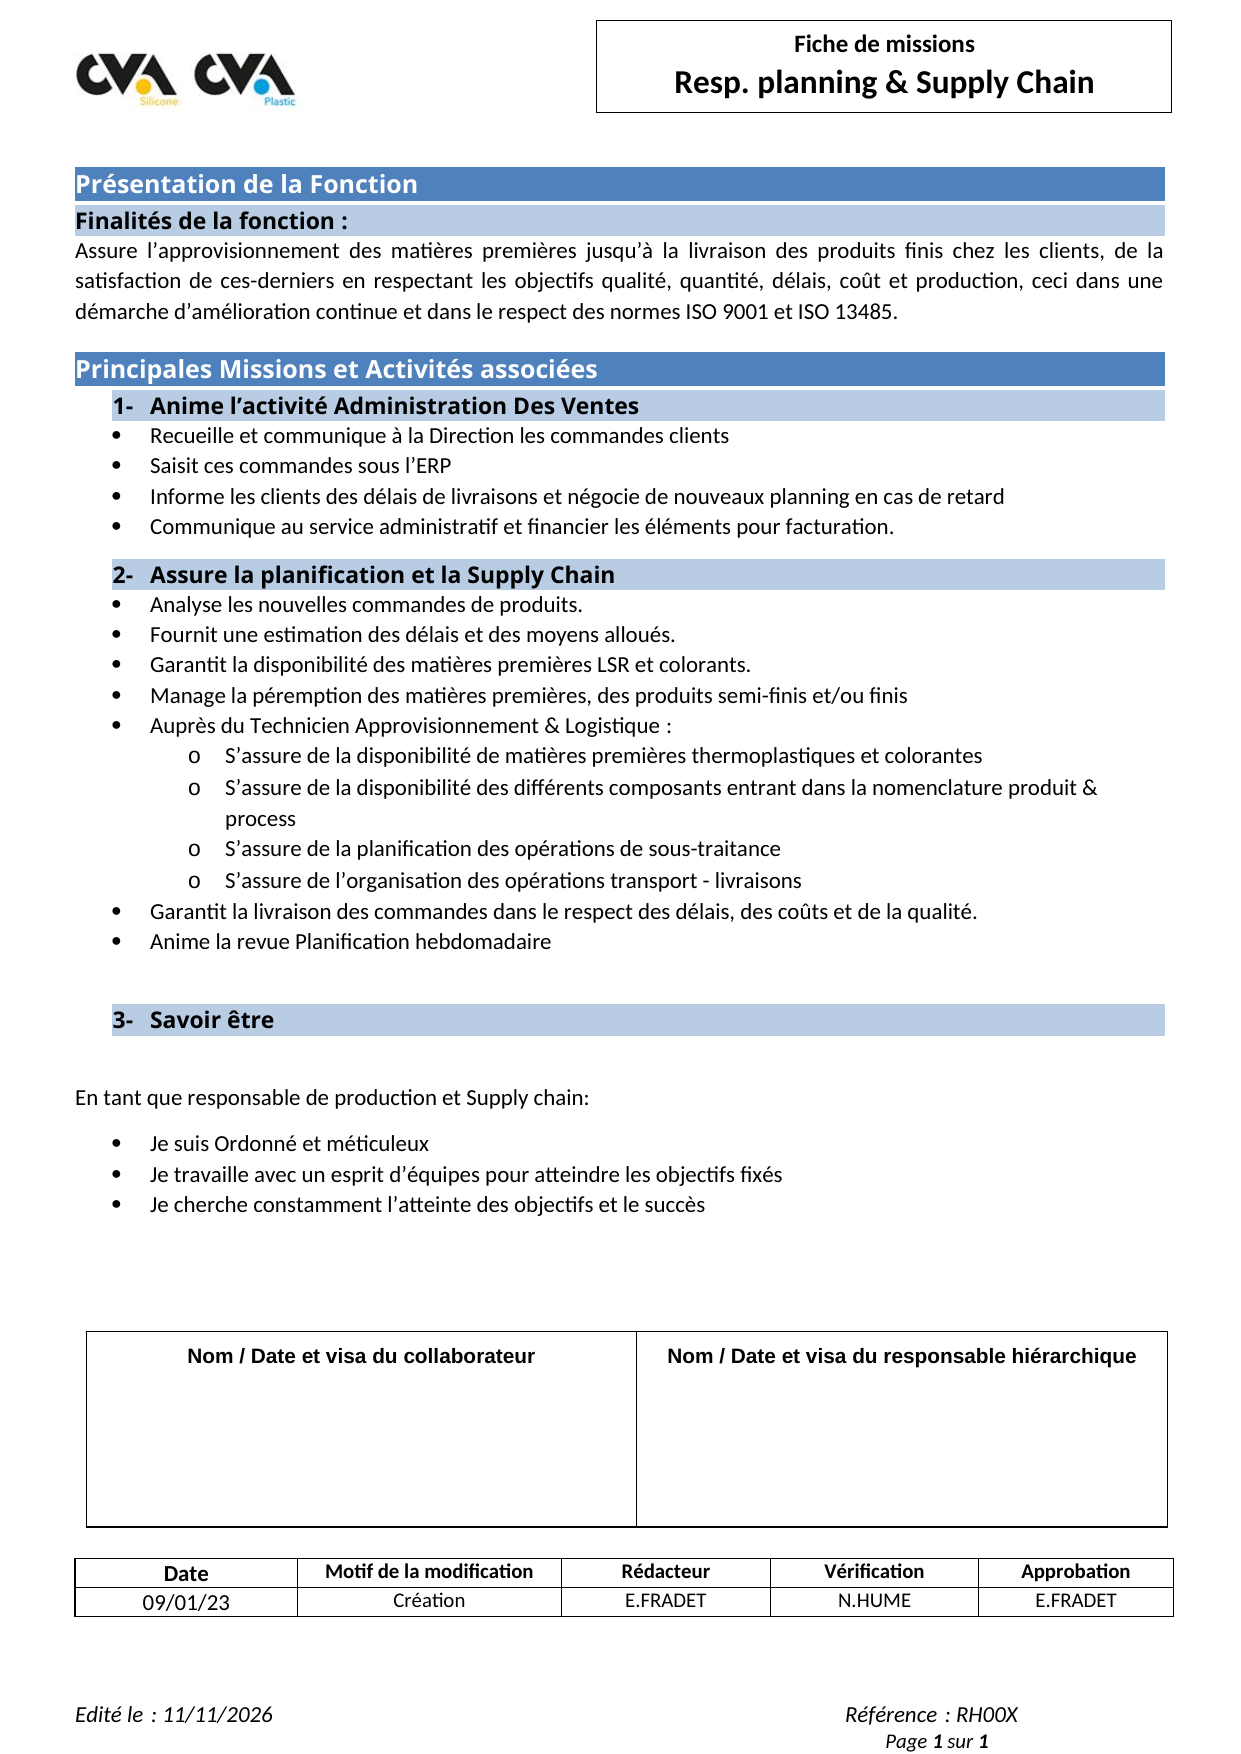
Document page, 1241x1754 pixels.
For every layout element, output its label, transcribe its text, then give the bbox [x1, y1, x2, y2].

table_cell Création [298, 1588, 561, 1616]
table_cell E.FRADET [562, 1588, 770, 1616]
picture [75, 44, 303, 114]
list Saisit ces commandes sous l’ERP [112, 452, 1165, 480]
list Manage la péremption des matières premières, des produits semi-finis et/ou finis [112, 681, 1165, 709]
subtitle Présentation de la Fonction [75, 167, 1165, 201]
table_header Nom / Date et visa du collaborateur [87, 1332, 636, 1526]
list Auprès du Technicien Approvisionnement & Logistique : [112, 711, 1165, 739]
table_header Date [76, 1559, 297, 1587]
subtitle Finalités de la fonction : [75, 205, 1165, 236]
table_cell N.HUME [771, 1588, 978, 1616]
list Recueille et communique à la Direction les commandes clients [112, 421, 1165, 449]
list Anime la revue Planification hebdomadaire [112, 927, 1165, 955]
list Informe les clients des délais de livraisons et négocie de nouveaux planning en cas de retard [112, 482, 1165, 510]
table_header Rédacteur [562, 1559, 770, 1587]
table_header Vérification [771, 1559, 978, 1587]
table_header Nom / Date et visa du responsable hiérarchique [637, 1332, 1167, 1526]
table_cell E.FRADET [979, 1588, 1173, 1616]
list S’assure de la disponibilité de matières premières thermoplastiques et colorantes [187, 741, 1165, 770]
list Je cherche constamment l’atteinte des objectifs et le succès [112, 1190, 1165, 1218]
list S’assure de la planification des opérations de sous-traitance [187, 834, 1165, 863]
list Communique au service administratif et financier les éléments pour facturation. [112, 512, 1165, 540]
table_cell 09/01/23 [76, 1588, 297, 1616]
list Garantit la livraison des commandes dans le respect des délais, des coûts et de la qualité. [112, 897, 1165, 925]
subtitle Assure la planification et la Supply Chain [112, 559, 1165, 590]
subtitle Principales Missions et Activités associées [75, 352, 1165, 386]
table_header Approbation [979, 1559, 1173, 1587]
list Je travaille avec un esprit d’équipes pour atteindre les objectifs fixés [112, 1160, 1165, 1188]
list S’assure de la disponibilité des différents composants entrant dans la nomenclature produit & process [187, 773, 1165, 832]
text Assure l’approvisionnement des matières premières jusqu’à la livraison des produits finis chez les clients, de la satisfaction de ces-derniers en respectant les objectifs qualité, quantité, délais, coût et production, ceci dans une démarche d’amélioration continue et dans le respect des normes ISO 9001 et ISO 13485. [75, 236, 1165, 325]
subtitle Anime l’activité Administration Des Ventes [112, 390, 1165, 421]
list Fournit une estimation des délais et des moyens alloués. [112, 620, 1165, 648]
subtitle Savoir être [112, 1004, 1165, 1036]
list Garantit la disponibilité des matières premières LSR et colorants. [112, 651, 1165, 679]
list Je suis Ordonné et méticuleux [112, 1129, 1165, 1157]
table_header Motif de la modification [298, 1559, 561, 1587]
list S’assure de l’organisation des opérations transport - livraisons [187, 866, 1165, 895]
text En tant que responsable de production et Supply chain: [75, 1083, 1165, 1111]
list Analyse les nouvelles commandes de produits. [112, 590, 1165, 618]
